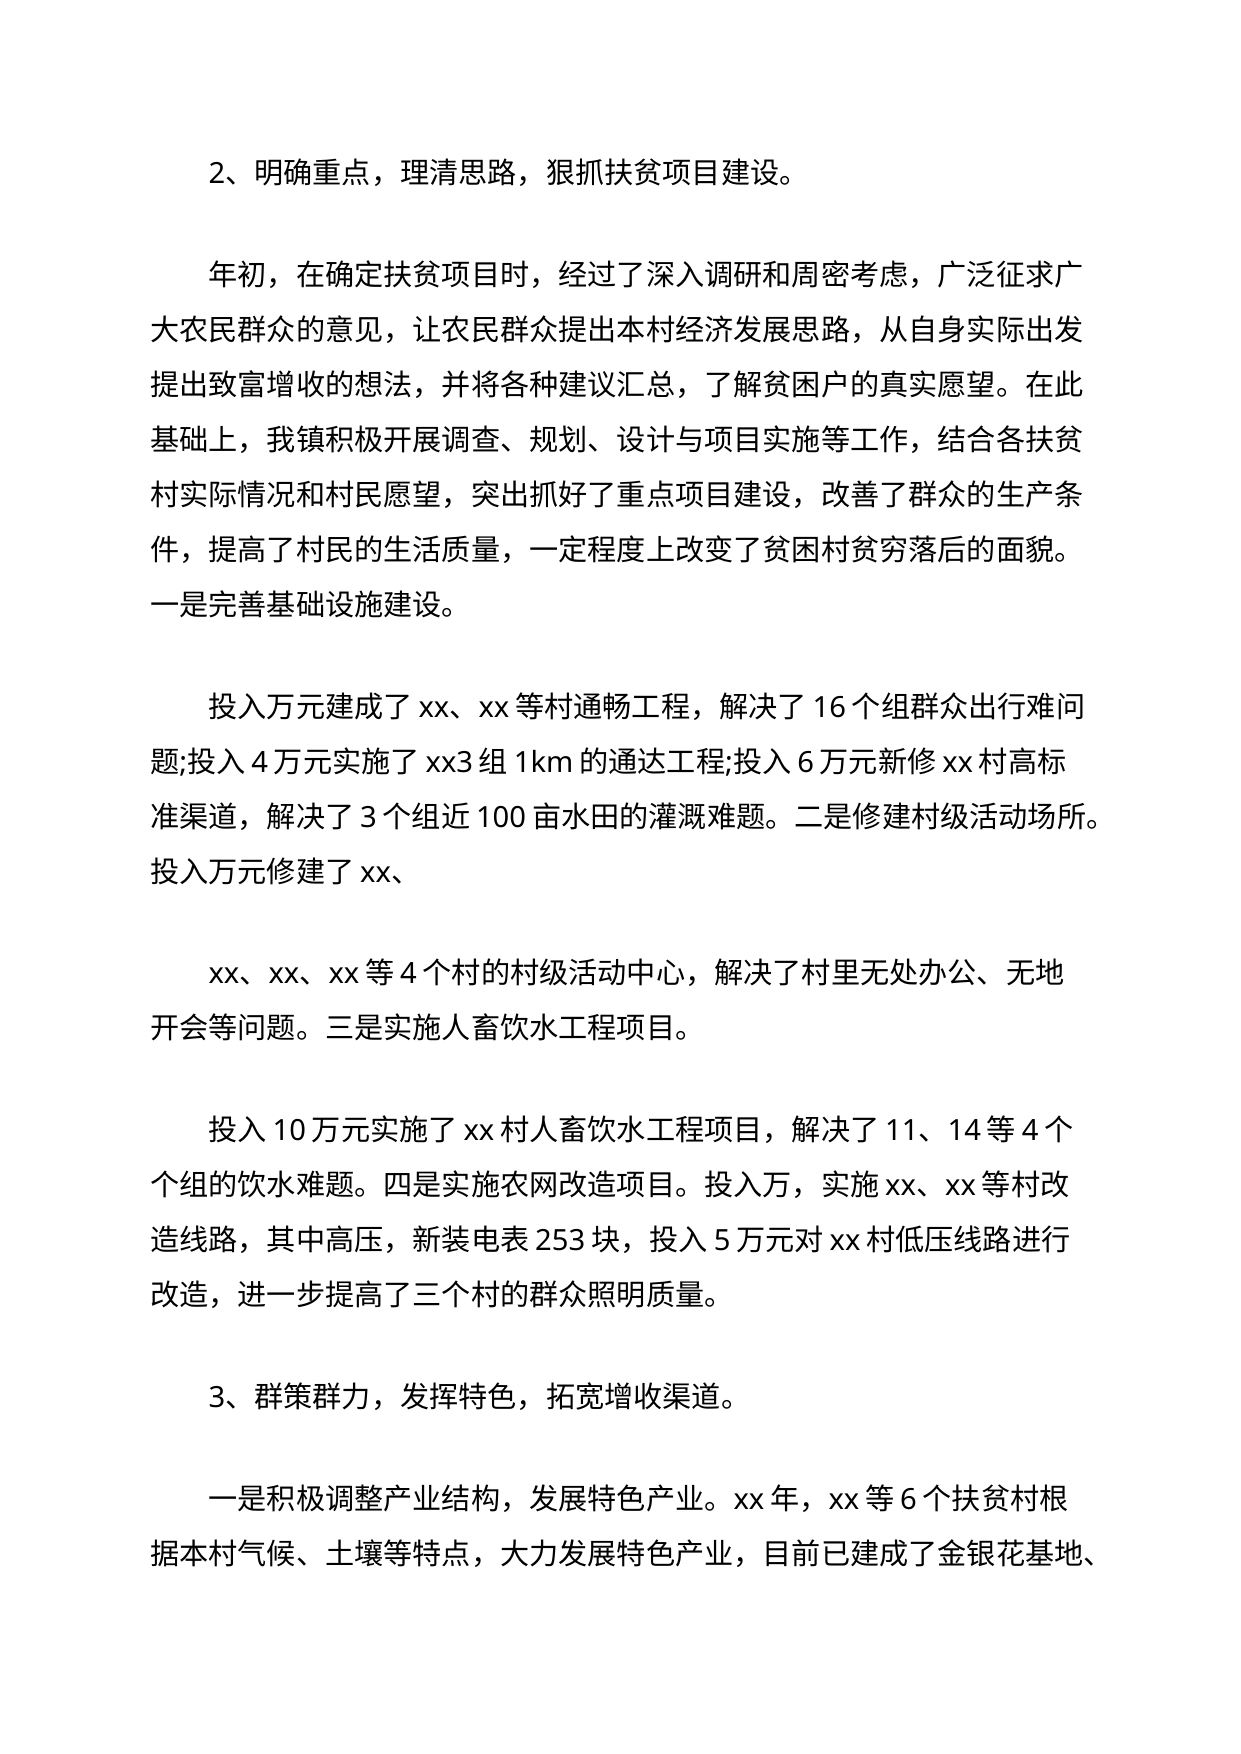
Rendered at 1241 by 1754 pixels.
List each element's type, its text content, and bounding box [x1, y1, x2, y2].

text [150, 1476, 1090, 1573]
text 年初，在确定扶贫项目时，经过了深入调研和周密考虑，广泛征求广大农民群众的意见，让农民群众提出本村经济发展思路，从自身实际出发提出致富增收的想法，并将各种建议汇总，了解贫困户的真实愿望。在此基础上，我镇积极开展调查、规划、设计与项目实施等工作，结合各扶贫村实际情况和村民愿望，突出抓好了重点项目建设，改善了群众的生产条件，提高了村民的生活质量，一定程度上改变了贫困村贫穷落后的面貌。一是完善基础设施建设。 [150, 252, 1090, 624]
text 3、群策群力，发挥特色，拓宽增收渠道。 [150, 1374, 1090, 1416]
text 投入10万元实施了xx村人畜饮水工程项目，解决了11、14等4个个组的饮水难题。四是实施农网改造项目。投入万，实施xx、xx等村改造线路，其中高压，新装电表253块，投入5万元对xx村低压线路进行改造，进一步提高了三个村的群众照明质量。 [150, 1107, 1090, 1314]
text xx、xx、xx等4个村的村级活动中心，解决了村里无处办公、无地开会等问题。三是实施人畜饮水工程项目。 [150, 950, 1090, 1047]
text 2、明确重点，理清思路，狠抓扶贫项目建设。 [150, 150, 1090, 192]
text 投入万元建成了xx、xx等村通畅工程，解决了16个组群众出行难问题;投入4万元实施了xx3组1km的通达工程;投入6万元新修xx村高标准渠道，解决了3个组近100亩水田的灌溉难题。二是修建村级活动场所。投入万元修建了xx、 [150, 683, 1090, 891]
